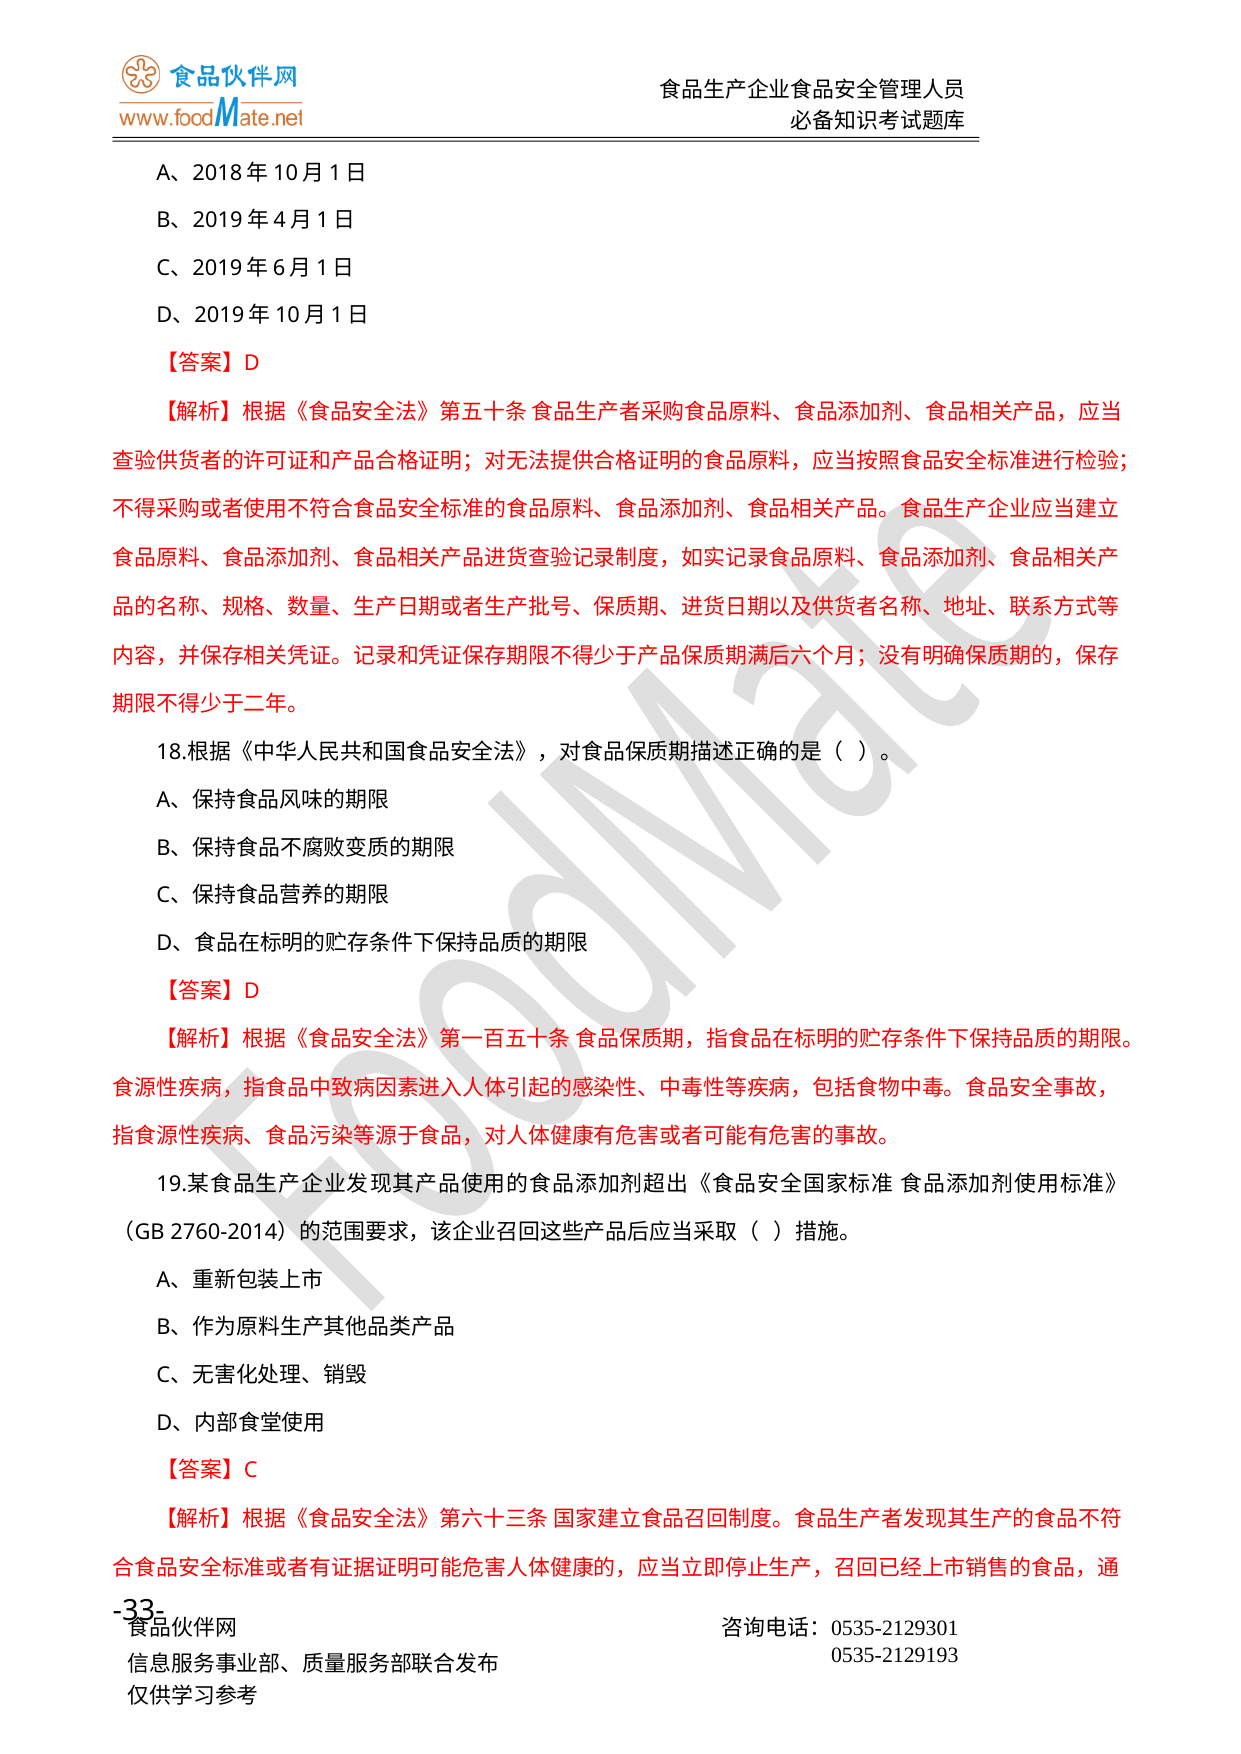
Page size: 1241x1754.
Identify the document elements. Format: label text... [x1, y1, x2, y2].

text A、保持食品风味的期限 [112, 782, 1128, 814]
text C、无害化处理、销毁 [112, 1357, 1128, 1389]
text D、食品在标明的贮存条件下保持品质的期限 [112, 925, 1128, 956]
text 【解析】根据《食品安全法》第一百五十条 食品保质期，指食品在标明的贮存条件下保持品质的期限。食源性疾病，指食品中致病因素进入人体引起的感染性、中毒性等疾病，包括食物中毒。食品安全事故，指食源性疾病、食品污染等源于食品，对人体健康有危害或者可能有危害的事故。 [112, 1021, 1128, 1151]
text 【答案】C [112, 1452, 1128, 1484]
list 根据《中华人民共和国食品安全法》，对食品保质期描述正确的是（ ）。 [112, 734, 1128, 766]
text B、作为原料生产其他品类产品 [112, 1309, 1128, 1341]
list 某食品生产企业发现其产品使用的食品添加剂超出《食品安全国家标准 食品添加剂使用标准》（GB 2760-2014）的范围要求，该企业召回这些产品后应当采取（ ）措施。 [112, 1166, 1128, 1246]
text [112, 1500, 1128, 1582]
text A、重新包装上市 [112, 1262, 1128, 1293]
picture [119, 55, 303, 132]
text C、2019年6月1日 [112, 250, 1128, 282]
text D、内部食堂使用 [112, 1404, 1128, 1436]
text B、2019年4月1日 [112, 202, 1128, 234]
text 【答案】D [112, 345, 1128, 378]
text A、2018年10月1日 [112, 155, 1128, 186]
text C、保持食品营养的期限 [112, 877, 1128, 909]
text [112, 393, 1128, 718]
text 【答案】D [112, 972, 1128, 1005]
text B、保持食品不腐败变质的期限 [112, 829, 1128, 861]
text D、2019年10月1日 [112, 297, 1128, 329]
